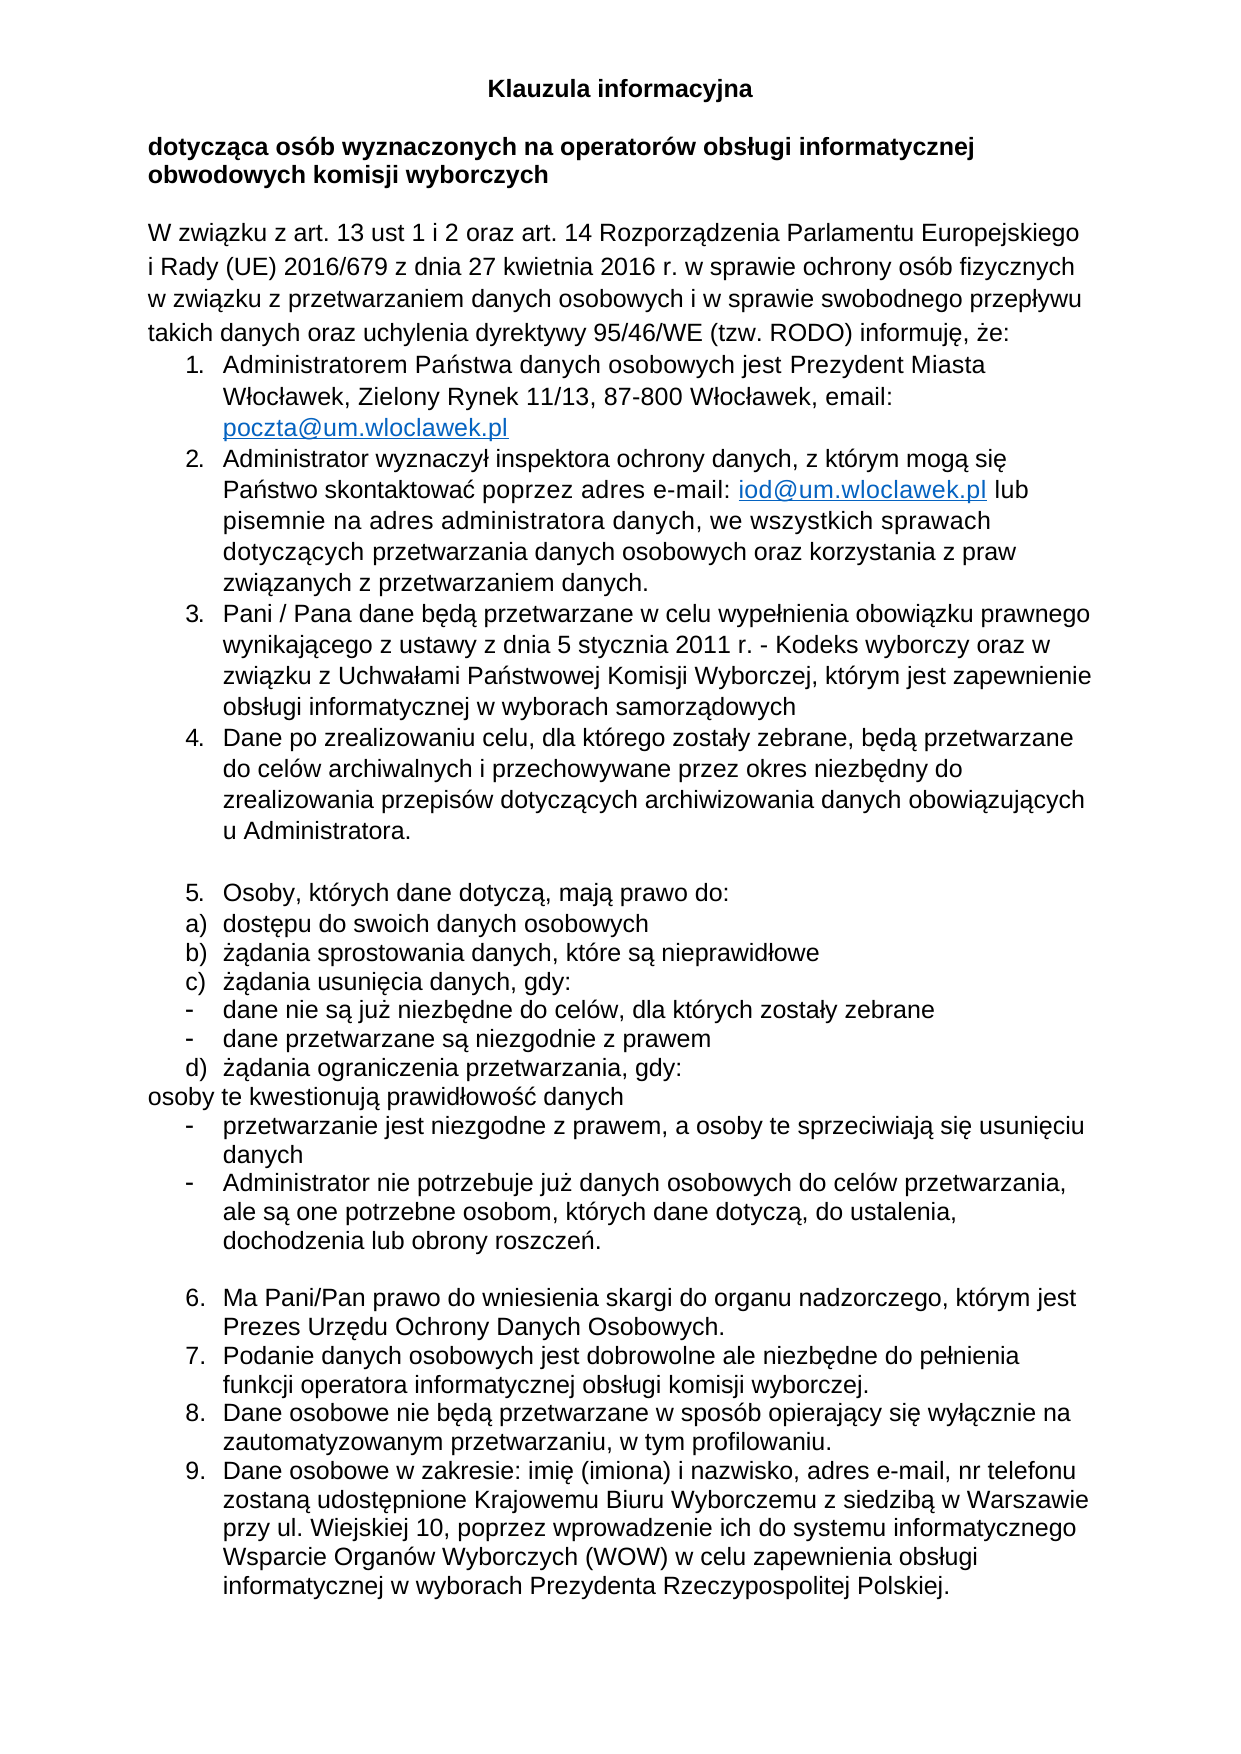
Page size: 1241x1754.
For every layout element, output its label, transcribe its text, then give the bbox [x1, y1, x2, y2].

list Dane osobowe w zakresie: imię (imiona) i nazwisko, adres e-mail, nr telefonu zostaną udostępnione Krajowemu Biuru Wyborczemu z siedzibą w Warszawie przy ul. Wiejskiej 10, poprzez wprowadzenie ich do systemu informatycznego Wsparcie Organów Wyborczych (WOW) w celu zapewnienia obsługi informatycznej w wyborach Prezydenta Rzeczypospolitej Polskiej. [185, 1456, 1093, 1600]
list Podanie danych osobowych jest dobrowolne ale niezbędne do pełnienia funkcji operatora informatycznej obsługi komisji wyborczej. [185, 1341, 1093, 1398]
list Dane osobowe nie będą przetwarzane w sposób opierający się wyłącznie na zautomatyzowanym przetwarzaniu, w tym profilowaniu. [185, 1398, 1093, 1456]
list dane nie są już niezbędne do celów, dla których zostały zebrane [185, 996, 1093, 1024]
list dostępu do swoich danych osobowych [185, 909, 1093, 938]
list Pani / Pana dane będą przetwarzane w celu wypełnienia obowiązku prawnego wynikającego z ustawy z dnia 5 stycznia 2011 r. - Kodeks wyborczy oraz w związku z Uchwałami Państwowej Komisji Wyborczej, którym jest zapewnienie obsługi informatycznej w wyborach samorządowych [185, 599, 1093, 721]
list dane przetwarzane są niezgodnie z prawem [185, 1024, 1093, 1053]
list Administrator wyznaczył inspektora ochrony danych, z którym mogą się Państwo skontaktować poprzez adres e-mail: iod@um.wloclawek.pl lub pisemnie na adres administratora danych, we wszystkich sprawach dotyczących przetwarzania danych osobowych oraz korzystania z praw związanych z przetwarzaniem danych. [185, 444, 1093, 597]
text Klauzula informacyjna [148, 74, 1093, 103]
list Administratorem Państwa danych osobowych jest Prezydent Miasta Włocławek, Zielony Rynek 11/13, 87-800 Włocławek, email: poczta@um.wloclawek.pl [185, 351, 1093, 441]
list żądania sprostowania danych, które są nieprawidłowe [185, 938, 1093, 967]
list Dane po zrealizowaniu celu, dla którego zostały zebrane, będą przetwarzane do celów archiwalnych i przechowywane przez okres niezbędny do zrealizowania przepisów dotyczących archiwizowania danych obowiązujących u Administratora. [185, 723, 1093, 845]
list Ma Pani/Pan prawo do wniesienia skargi do organu nadzorczego, którym jest Prezes Urzędu Ochrony Danych Osobowych. [185, 1283, 1093, 1341]
list przetwarzanie jest niezgodne z prawem, a osoby te sprzeciwiają się usunięciu danych [185, 1111, 1093, 1168]
text osoby te kwestionują prawidłowość danych [148, 1082, 1093, 1111]
text W związku z art. 13 ust 1 i 2 oraz art. 14 Rozporządzenia Parlamentu Europejskiego i Rady (UE) 2016/679 z dnia 27 kwietnia 2016 r. w sprawie ochrony osób fizycznych w związku z przetwarzaniem danych osobowych i w sprawie swobodnego przepływu takich danych oraz uchylenia dyrektywy 95/46/WE (tzw. RODO) informuję, że: [148, 218, 1093, 346]
list Administrator nie potrzebuje już danych osobowych do celów przetwarzania, ale są one potrzebne osobom, których dane dotyczą, do ustalenia, dochodzenia lub obrony roszczeń. [185, 1168, 1093, 1255]
text dotycząca osób wyznaczonych na operatorów obsługi informatycznej obwodowych komisji wyborczych [148, 132, 1093, 189]
list Osoby, których dane dotyczą, mają prawo do: [185, 878, 1093, 907]
list żądania usunięcia danych, gdy: [185, 967, 1093, 996]
list żądania ograniczenia przetwarzania, gdy: [185, 1053, 1093, 1082]
